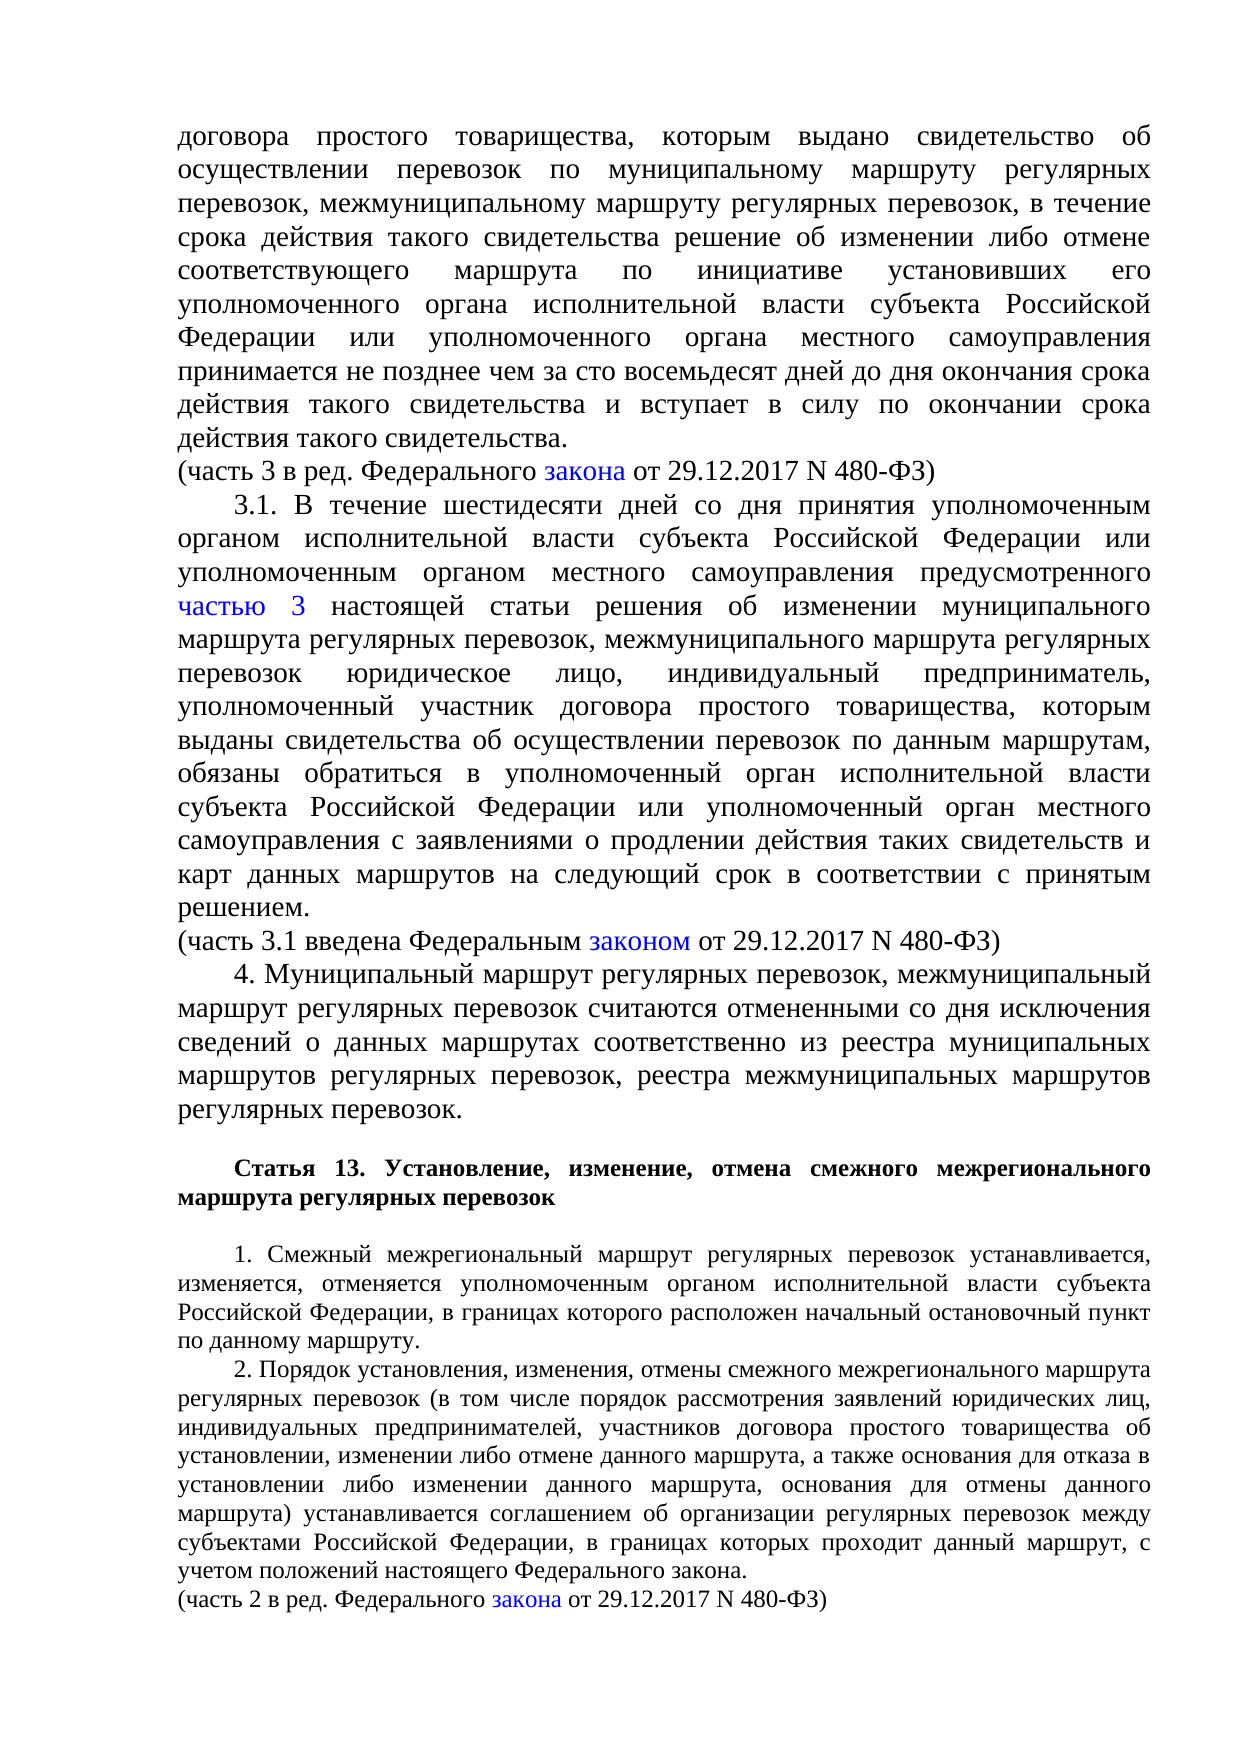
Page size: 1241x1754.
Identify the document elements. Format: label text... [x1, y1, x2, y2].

text 2. Порядок установления, изменения, отмены смежного межрегионального маршрута регулярных перевозок (в том числе порядок рассмотрения заявлений юридических лиц, индивидуальных предпринимателей, участников договора простого товарищества об установлении, изменении либо отмене данного маршрута, а также основания для отказа в установлении либо изменении данного маршрута, основания для отмены данного маршрута) устанавливается соглашением об организации регулярных перевозок между субъектами Российской Федерации, в границах которых проходит данный маршрут, с учетом положений настоящего Федерального закона. [177, 1354, 1152, 1584]
text (часть 3 в ред. Федерального закона от 29.12.2017 N 480-ФЗ) [177, 453, 1152, 487]
text (часть 2 в ред. Федерального закона от 29.12.2017 N 480-ФЗ) [177, 1584, 1152, 1613]
text (часть 3.1 введена Федеральным законом от 29.12.2017 N 480-ФЗ) [177, 923, 1152, 957]
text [177, 118, 1152, 453]
text 4. Муниципальный маршрут регулярных перевозок, межмуниципальный маршрут регулярных перевозок считаются отмененными со дня исключения сведений о данных маршрутах соответственно из реестра муниципальных маршрутов регулярных перевозок, реестра межмуниципальных маршрутов регулярных перевозок. [177, 957, 1152, 1124]
title Статья 13. Установление, изменение, отмена смежного межрегионального маршрута регулярных перевозок [177, 1153, 1152, 1211]
text 3.1. В течение шестидесяти дней со дня принятия уполномоченным органом исполнительной власти субъекта Российской Федерации или уполномоченным органом местного самоуправления предусмотренного частью 3 настоящей статьи решения об изменении муниципального маршрута регулярных перевозок, межмуниципального маршрута регулярных перевозок юридическое лицо, индивидуальный предприниматель, уполномоченный участник договора простого товарищества, которым выданы свидетельства об осуществлении перевозок по данным маршрутам, обязаны обратиться в уполномоченный орган исполнительной власти субъекта Российской Федерации или уполномоченный орган местного самоуправления с заявлениями о продлении действия таких свидетельств и карт данных маршрутов на следующий срок в соответствии с принятым решением. [177, 487, 1152, 923]
text 1. Смежный межрегиональный маршрут регулярных перевозок устанавливается, изменяется, отменяется уполномоченным органом исполнительной власти субъекта Российской Федерации, в границах которого расположен начальный остановочный пункт по данному маршруту. [177, 1239, 1152, 1354]
